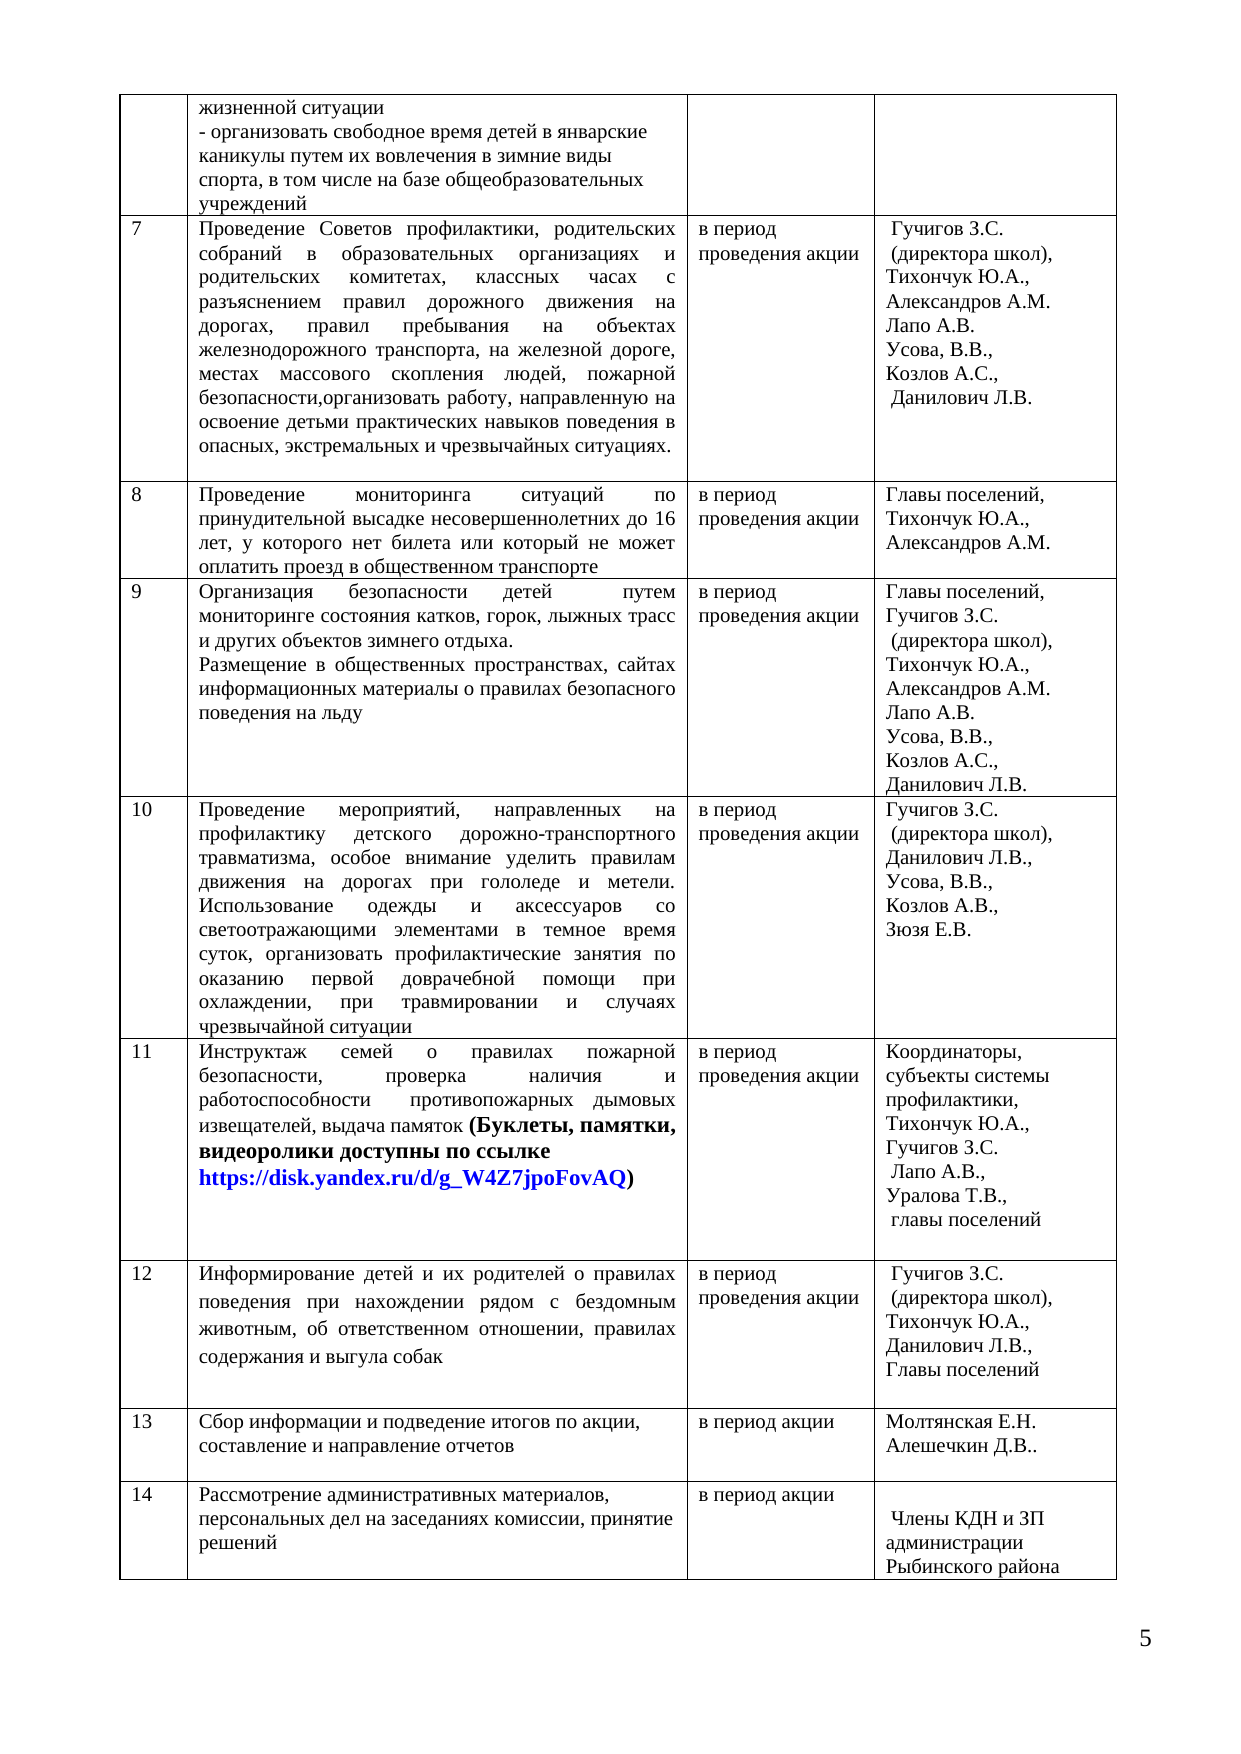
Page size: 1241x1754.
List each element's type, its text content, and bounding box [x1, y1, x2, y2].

table_cell 13 [121, 1409, 187, 1481]
table_cell в период проведения акции [688, 216, 874, 481]
table_cell в период проведения акции [688, 797, 874, 1038]
table_cell Гучигов З.С. (директора школ), Тихончук Ю.А., Александров А.М. Лапо А.В. Усова, В.В., Козлов А.С., Данилович Л.В. [875, 216, 1116, 481]
table_cell Информирование детей и их родителей о правилах поведения при нахождении рядом с бездомным животным, об ответственном отношении, правилах содержания и выгула собак [188, 1261, 687, 1408]
table_cell Сбор информации и подведение итогов по акции, составление и направление отчетов [188, 1409, 687, 1481]
table_cell Молтянская Е.Н. Алешечкин Д.В.. [875, 1409, 1116, 1481]
table_cell Гучигов З.С. (директора школ), Данилович Л.В., Усова, В.В., Козлов А.В., Зюзя Е.В. [875, 797, 1116, 1038]
table_cell 12 [121, 1261, 187, 1408]
table_cell Рассмотрение административных материалов, персональных дел на заседаниях комиссии, принятие решений [188, 1482, 687, 1578]
table_cell в период проведения акции [688, 1039, 874, 1260]
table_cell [875, 95, 1116, 215]
table_cell Проведение мероприятий, направленных на профилактику детского дорожно-транспортного травматизма, особое внимание уделить правилам движения на дорогах при гололеде и метели. Использование одежды и аксессуаров со светоотражающими элементами в темное время суток, организовать профилактические занятия по оказанию первой доврачебной помощи при охлаждении, при травмировании и случаях чрезвычайной ситуации [188, 797, 687, 1038]
table_cell 9 [121, 579, 187, 796]
table_cell Главы поселений, Гучигов З.С. (директора школ), Тихончук Ю.А., Александров А.М. Лапо А.В. Усова, В.В., Козлов А.С., Данилович Л.В. [875, 579, 1116, 796]
table_cell Организация безопасности детей путем мониторинге состояния катков, горок, лыжных трасс и других объектов зимнего отдыха. Размещение в общественных пространствах, сайтах информационных материалы о правилах безопасного поведения на льду [188, 579, 687, 796]
table_cell 10 [121, 797, 187, 1038]
table_cell 11 [121, 1039, 187, 1260]
table_cell в период акции [688, 1482, 874, 1578]
table_cell в период акции [688, 1409, 874, 1481]
table_cell 8 [121, 482, 187, 578]
table_cell Проведение Советов профилактики, родительских собраний в образовательных организациях и родительских комитетах, классных часах с разъяснением правил дорожного движения на дорогах, правил пребывания на объектах железнодорожного транспорта, на железной дороге, местах массового скопления людей, пожарной безопасности,организовать работу, направленную на освоение детьми практических навыков поведения в опасных, экстремальных и чрезвычайных ситуациях. [188, 216, 687, 481]
table_cell Проведение мониторинга ситуаций по принудительной высадке несовершеннолетних до 16 лет, у которого нет билета или который не может оплатить проезд в общественном транспорте [188, 482, 687, 578]
table_cell в период проведения акции [688, 482, 874, 578]
table_cell Координаторы, субъекты системы профилактики, Тихончук Ю.А., Гучигов З.С. Лапо А.В., Уралова Т.В., главы поселений [875, 1039, 1116, 1260]
table_cell Главы поселений, Тихончук Ю.А., Александров А.М. [875, 482, 1116, 578]
table_cell Гучигов З.С. (директора школ), Тихончук Ю.А., Данилович Л.В., Главы поселений [875, 1261, 1116, 1408]
table_cell 7 [121, 216, 187, 481]
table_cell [188, 95, 687, 215]
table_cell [688, 95, 874, 215]
table_cell в период проведения акции [688, 579, 874, 796]
table_cell 6 [121, 95, 187, 215]
table_cell Инструктаж семей о правилах пожарной безопасности, проверка наличия и работоспособности противопожарных дымовых извещателей, выдача памяток (Буклеты, памятки, видеоролики доступны по ссылке https://disk.yandex.ru/d/g_W4Z7jpoFovAQ) [188, 1039, 687, 1260]
table_cell в период проведения акции [688, 1261, 874, 1408]
table_cell 14 [121, 1482, 187, 1578]
table_cell Члены КДН и ЗП администрации Рыбинского района [875, 1482, 1116, 1578]
